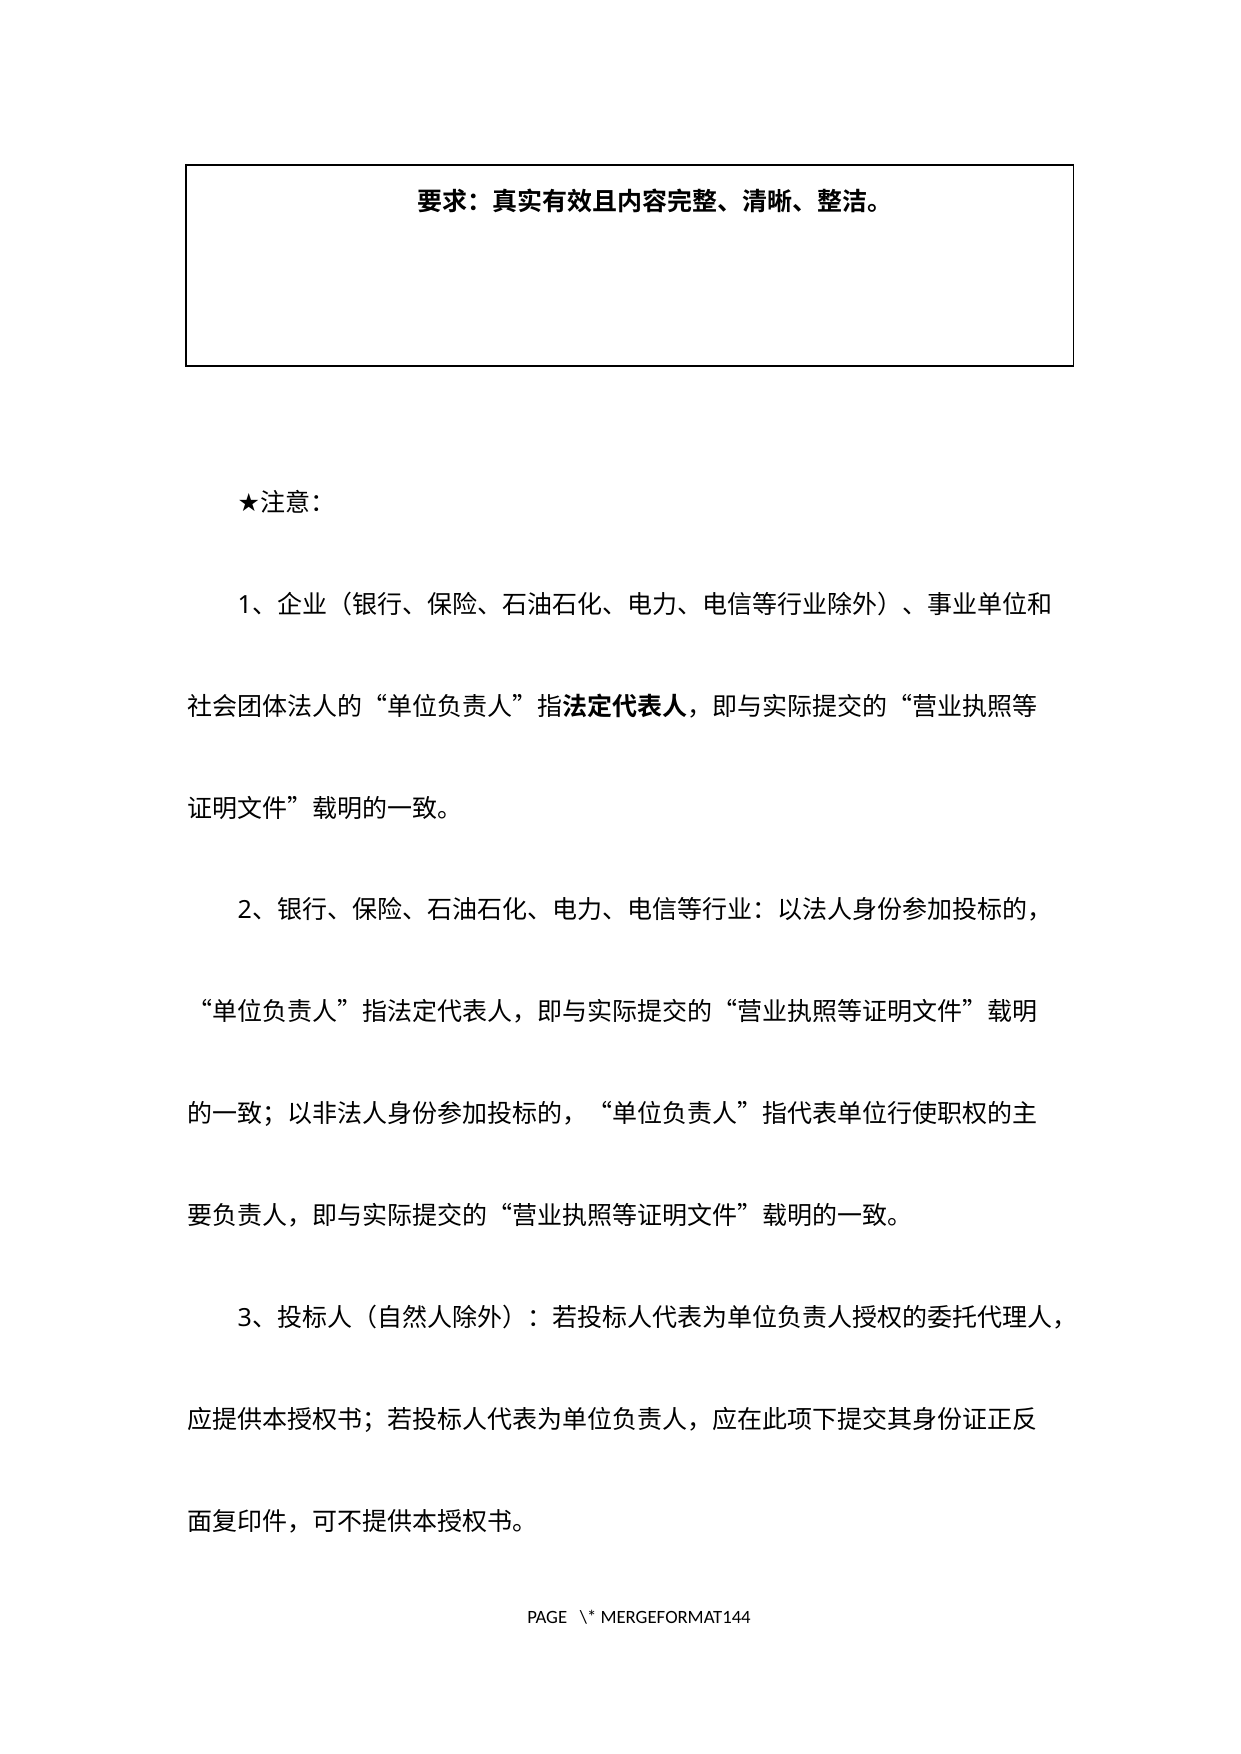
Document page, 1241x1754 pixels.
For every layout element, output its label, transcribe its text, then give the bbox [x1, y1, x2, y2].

text 2、银行、保险、石油石化、电力、电信等行业：以法人身份参加投标的，“单位负责人”指法定代表人，即与实际提交的“营业执照等证明文件”载明的一致；以非法人身份参加投标的，“单位负责人”指代表单位行使职权的主要负责人，即与实际提交的“营业执照等证明文件”载明的一致。 [187, 874, 1053, 1248]
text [187, 1281, 1053, 1553]
table_header 要求：真实有效且内容完整、清晰、整洁。 [187, 166, 1073, 365]
text ★注意： [187, 467, 1053, 535]
text 1、企业（银行、保险、石油石化、电力、电信等行业除外）、事业单位和社会团体法人的“单位负责人”指法定代表人，即与实际提交的“营业执照等证明文件”载明的一致。 [187, 569, 1053, 840]
